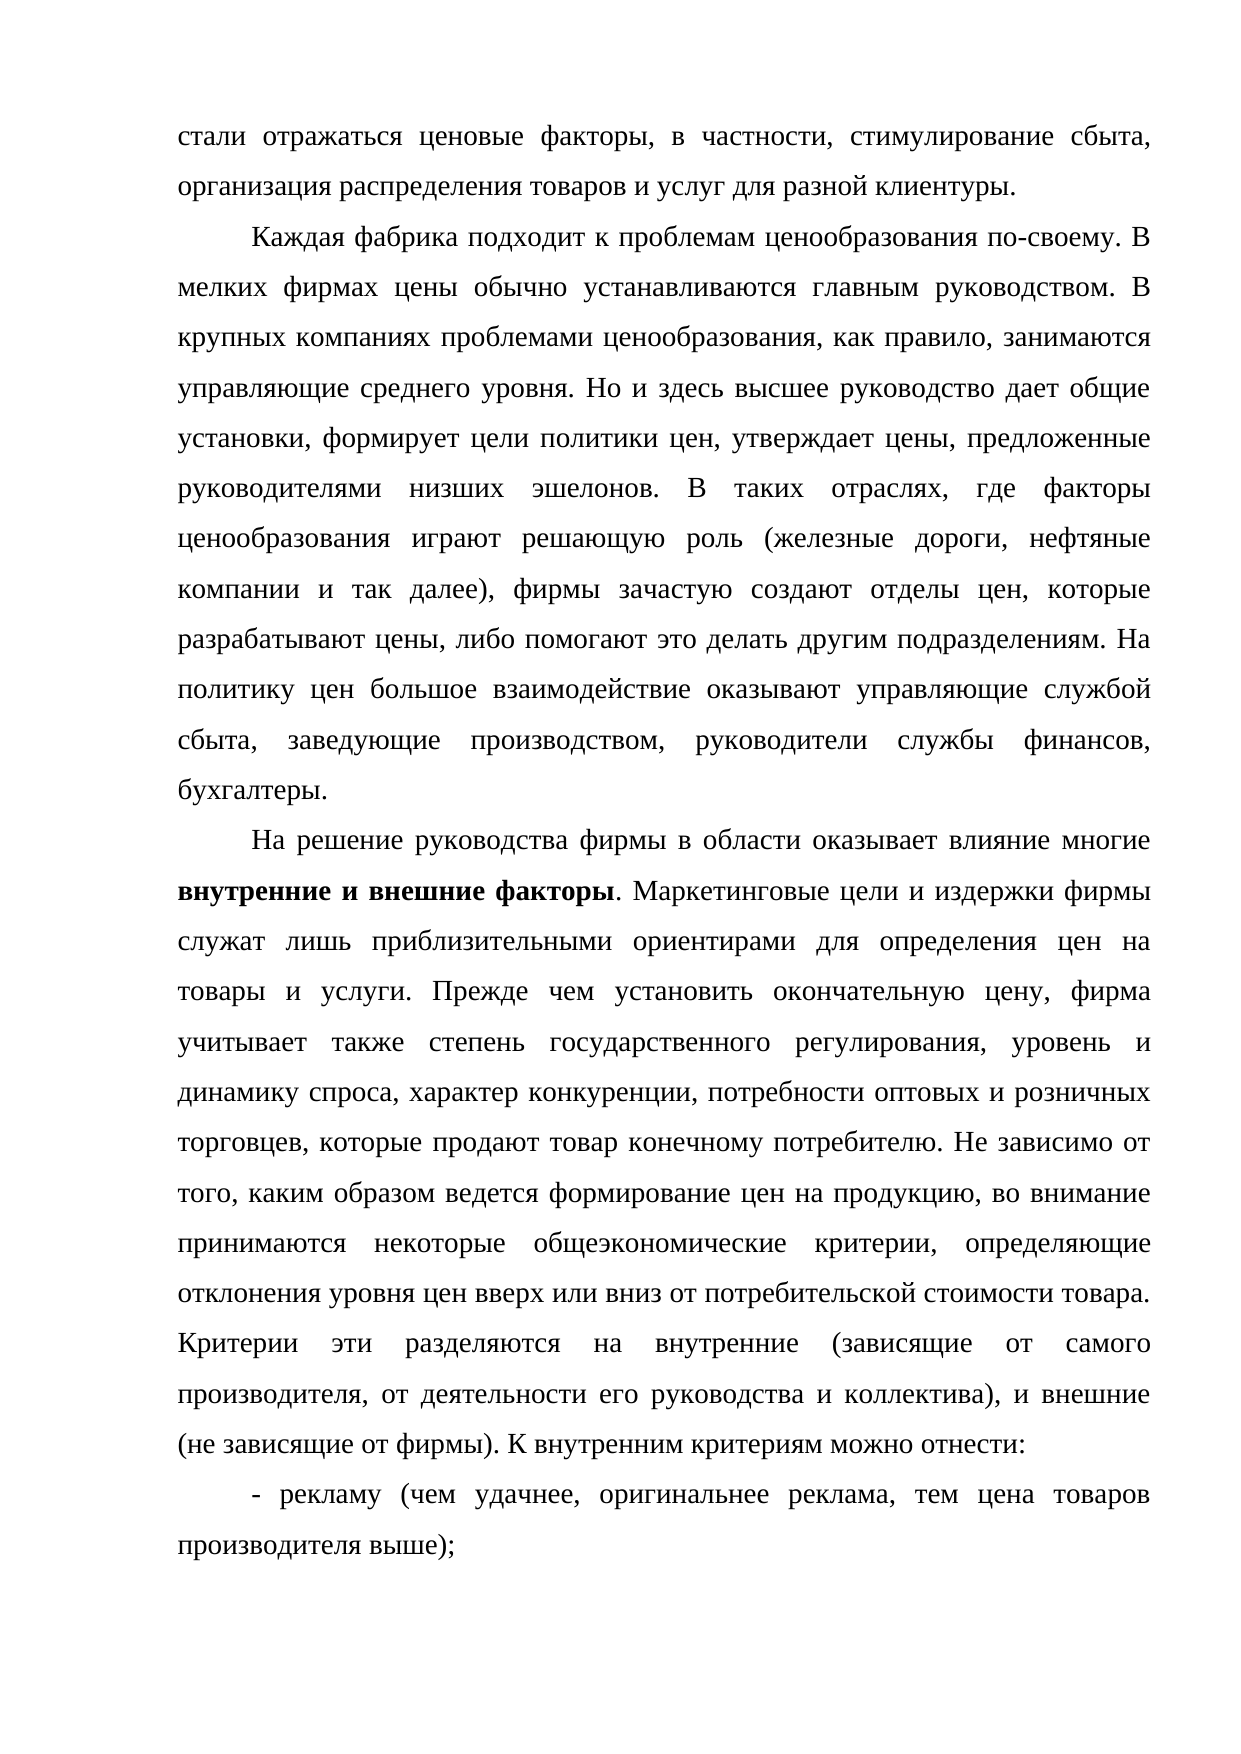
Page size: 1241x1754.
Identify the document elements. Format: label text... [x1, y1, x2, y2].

text - рекламу (чем удачнее, оригинальнее реклама, тем цена товаров производителя выше); [177, 1477, 1152, 1560]
text Каждая фабрика подходит к проблемам ценообразования по-своему. В мелких фирмах цены обычно устанавливаются главным руководством. В крупных компаниях проблемами ценообразования, как правило, занимаются управляющие среднего уровня. Но и здесь высшее руководство дает общие установки, формирует цели политики цен, утверждает цены, предложенные руководителями низших эшелонов. В таких отраслях, где факторы ценообразования играют решающую роль (железные дороги, нефтяные компании и так далее), фирмы зачастую создают отделы цен, которые разрабатывают цены, либо помогают это делать другим подразделениям. На политику цен большое взаимодействие оказывают управляющие службой сбыта, заведующие производством, руководители службы финансов, бухгалтеры. [177, 219, 1152, 806]
text На решение руководства фирмы в области оказывает влияние многие внутренние и внешние факторы. Маркетинговые цели и издержки фирмы служат лишь приблизительными ориентирами для определения цен на товары и услуги. Прежде чем установить окончательную цену, фирма учитывает также степень государственного регулирования, уровень и динамику спроса, характер конкуренции, потребности оптовых и розничных торговцев, которые продают товар конечному потребителю. Не зависимо от того, каким образом ведется формирование цен на продукцию, во внимание принимаются некоторые общеэкономические критерии, определяющие отклонения уровня цен вверх или вниз от потребительской стоимости товара. Критерии эти разделяются на внутренние (зависящие от самого производителя, от деятельности его руководства и коллектива), и внешние (не зависящие от фирмы). К внутренним критериям можно отнести: [177, 822, 1152, 1460]
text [177, 118, 1152, 202]
